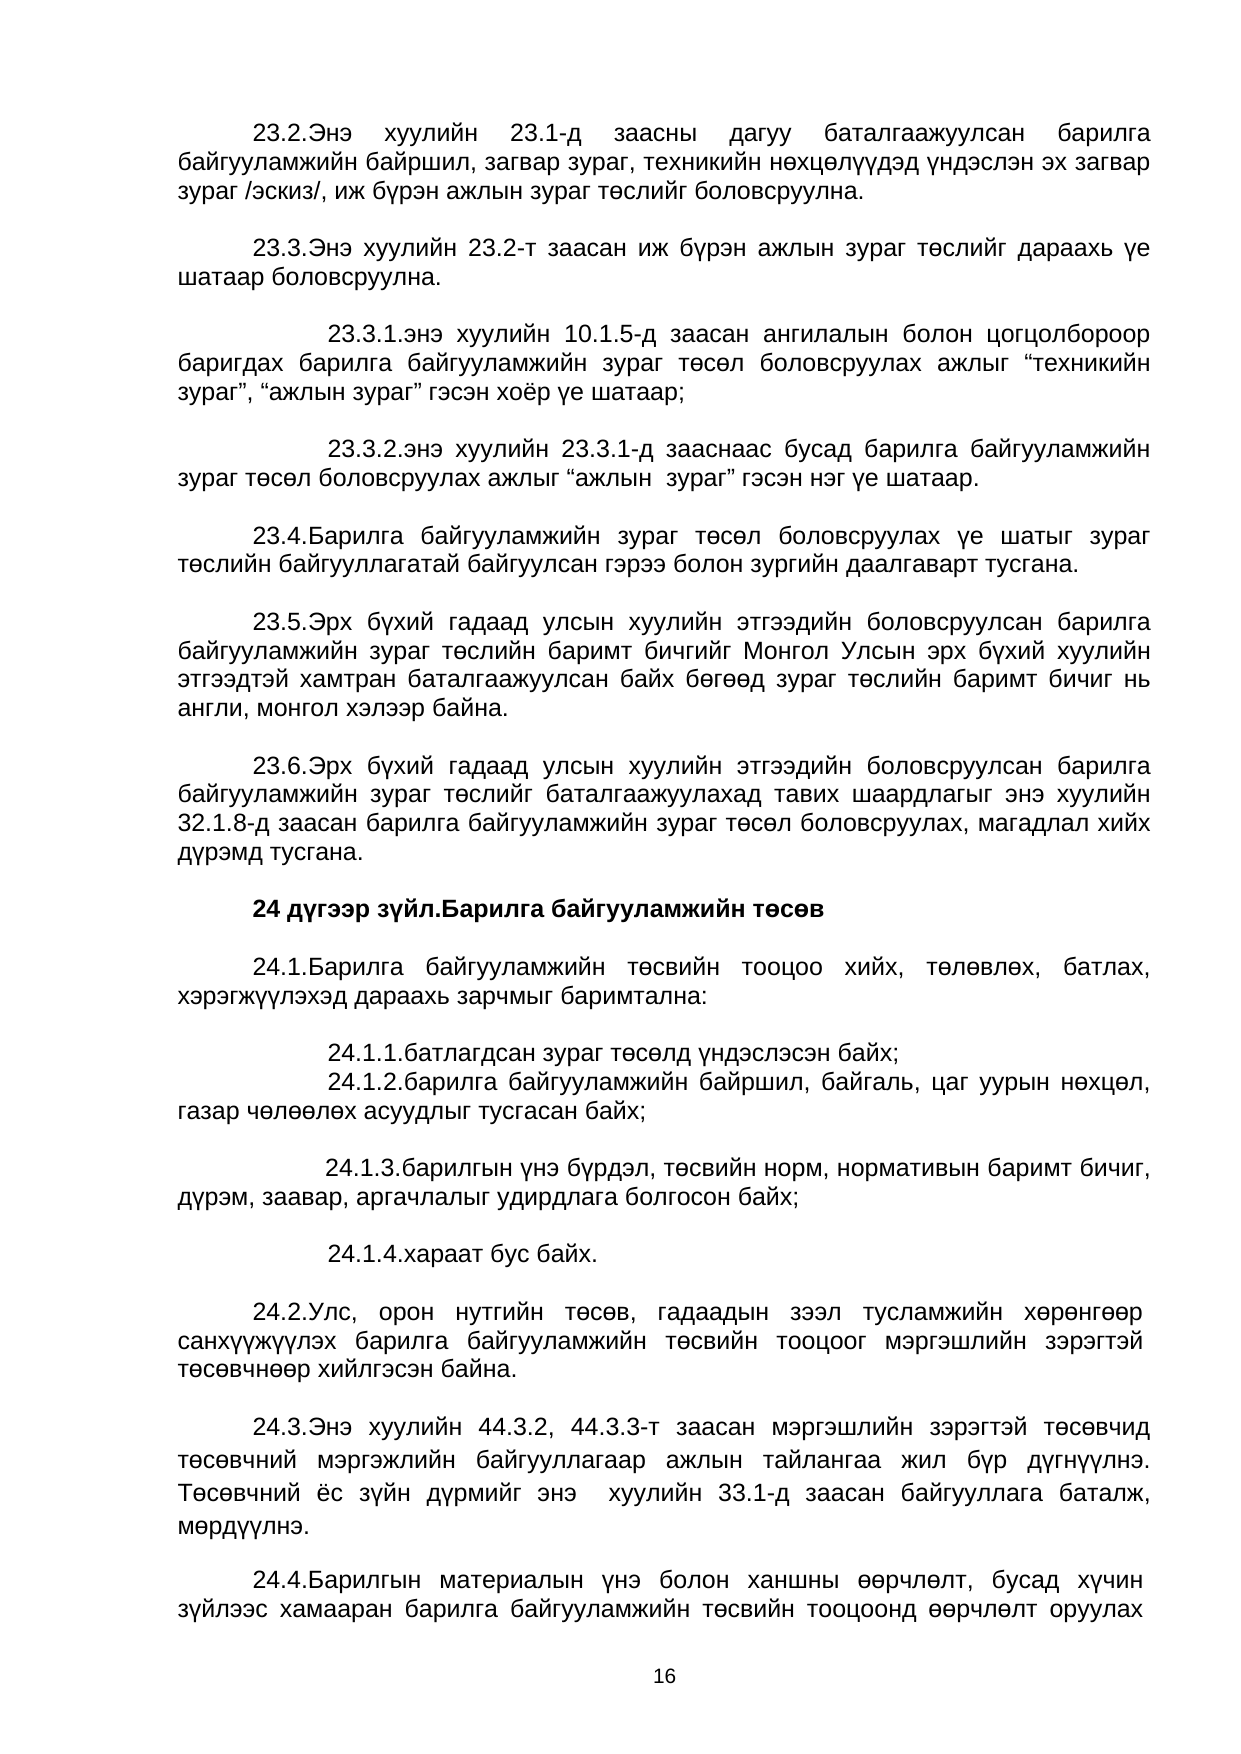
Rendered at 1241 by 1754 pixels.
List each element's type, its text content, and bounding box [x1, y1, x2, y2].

text 24.1.1.батлагдсан зураг төсөлд үндэслэсэн байх; [177, 1038, 1152, 1067]
text 24.1.Барилга байгууламжийн төсвийн тооцоо хийх, төлөвлөх, батлах, хэрэгжүүлэхэд дараахь зарчмыг баримтална: [177, 952, 1152, 1009]
text 24.2.Улс, орон нутгийн төсөв, гадаадын зээл тусламжийн хөрөнгөөр санхүүжүүлэх барилга байгууламжийн төсвийн тооцоог мэргэшлийн зэрэгтэй төсөвчнөөр хийлгэсэн байна. [177, 1297, 1144, 1383]
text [177, 1565, 1144, 1622]
text 24 дүгээр зүйл.Барилга байгууламжийн төсөв [177, 894, 1152, 923]
text 23.3.Энэ хуулийн 23.2-т заасан иж бүрэн ажлын зураг төслийг дараахь үе шатаар боловсруулна. [177, 233, 1152, 291]
text 23.4.Барилга байгууламжийн зураг төсөл боловсруулах үе шатыг зураг төслийн байгууллагатай байгуулсан гэрээ болон зургийн даалгаварт тусгана. [177, 521, 1152, 578]
text 24.1.4.хараат бус байх. [177, 1239, 1152, 1268]
text 23.3.1.энэ хуулийн 10.1.5-д заасан ангилалын болон цогцолбороор баригдах барилга байгууламжийн зураг төсөл боловсруулах ажлыг “техникийн зураг”, “ажлын зураг” гэсэн хоёр үе шатаар; [177, 319, 1152, 406]
text 24.3.Энэ хуулийн 44.3.2, 44.3.3-т заасан мэргэшлийн зэрэгтэй төсөвчид төсөвчний мэргэжлийн байгууллагаар ажлын тайлангаа жил бүр дүгнүүлнэ. Төсөвчний ёс зүйн дүрмийг энэ хуулийн 33.1-д заасан байгууллага баталж, мөрдүүлнэ. [177, 1412, 1152, 1540]
text 23.5.Эрх бүхий гадаад улсын хуулийн этгээдийн боловсруулсан барилга байгууламжийн зураг төслийн баримт бичгийг Монгол Улсын эрх бүхий хуулийн этгээдтэй хамтран баталгаажуулсан байх бөгөөд зураг төслийн баримт бичиг нь англи, монгол хэлээр байна. [177, 607, 1152, 722]
text 24.1.2.барилга байгууламжийн байршил, байгаль, цаг уурын нөхцөл, газар чөлөөлөх асуудлыг тусгасан байх; [177, 1067, 1152, 1124]
text 24.1.3.барилгын үнэ бүрдэл, төсвийн норм, нормативын баримт бичиг, дүрэм, заавар, аргачлалыг удирдлага болгосон байх; [177, 1153, 1152, 1211]
text 23.2.Энэ хуулийн 23.1-д заасны дагуу баталгаажуулсан барилга байгууламжийн байршил, загвар зураг, техникийн нөхцөлүүдэд үндэслэн эх загвар зураг /эскиз/, иж бүрэн ажлын зураг төслийг боловсруулна. [177, 118, 1152, 204]
text 23.6.Эрх бүхий гадаад улсын хуулийн этгээдийн боловсруулсан барилга байгууламжийн зураг төслийг баталгаажуулахад тавих шаардлагыг энэ хуулийн 32.1.8-д заасан барилга байгууламжийн зураг төсөл боловсруулах, магадлал хийх дүрэмд тусгана. [177, 751, 1152, 866]
text 23.3.2.энэ хуулийн 23.3.1-д зааснаас бусад барилга байгууламжийн зураг төсөл боловсруулах ажлыг “ажлын зураг” гэсэн нэг үе шатаар. [177, 434, 1152, 492]
